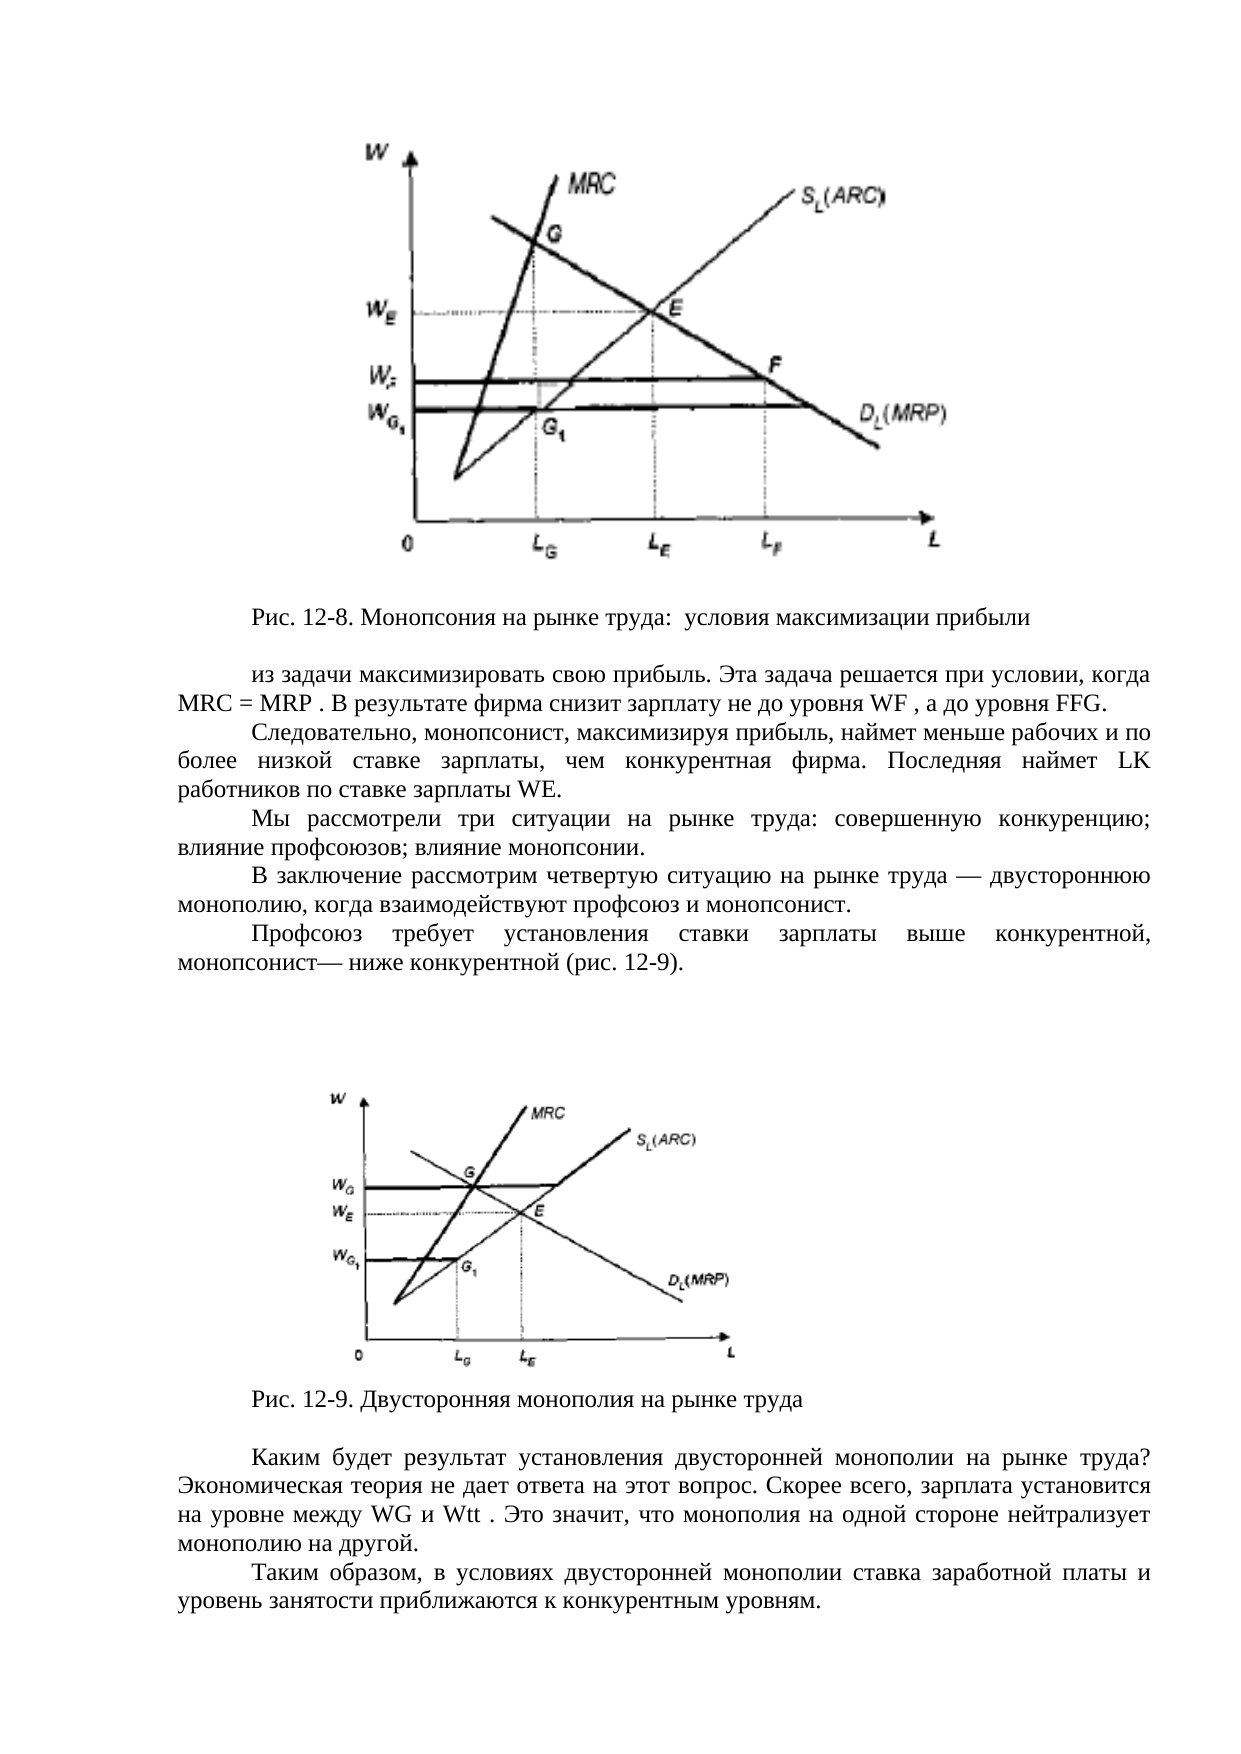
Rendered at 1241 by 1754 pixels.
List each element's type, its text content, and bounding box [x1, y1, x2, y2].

text Каким будет результат установления двусторонней монополии на рынке труда? Экономическая теория не дает ответа на этот вопрос. Скорее всего, зарплата установится на уровне между WG и Wtt . Это значит, что монополия на одной стороне нейтрализует монополию на другой. [177, 1442, 1152, 1557]
text из задачи максимизировать свою прибыль. Эта задача решается при условии, когда MRC = MRP . В результате фирма снизит зарплату не до уровня WF , а до уровня FFG. [177, 659, 1152, 717]
text Таким образом, в условиях двусторонней монополии ставка заработной платы и уровень занятости приближаются к конкурентным уровням. [177, 1557, 1152, 1614]
text Рис. 12-8. Монопсония на рынке труда: условия максимизации прибыли [177, 602, 1152, 630]
text В заключение рассмотрим четвертую ситуацию на рынке труда — двустороннюю монополию, когда взаимодействуют профсоюз и монопсонист. [177, 860, 1152, 918]
text Мы рассмотрели три ситуации на рынке труда: совершенную конкуренцию; влияние профсоюзов; влияние монопсонии. [177, 803, 1152, 860]
text Профсоюз требует установления ставки зарплаты выше конкурентной, монопсонист— ниже конкурентной (рис. 12-9). [177, 918, 1152, 975]
text Следовательно, монопсонист, максимизируя прибыль, наймет меньше рабочих и по более низкой ставке зарплаты, чем конкурентная фирма. Последняя наймет LK работников по ставке зарплаты WE. [177, 717, 1152, 803]
text Рис. 12-9. Двусторонняя монополия на рынке труда [177, 1384, 1152, 1413]
